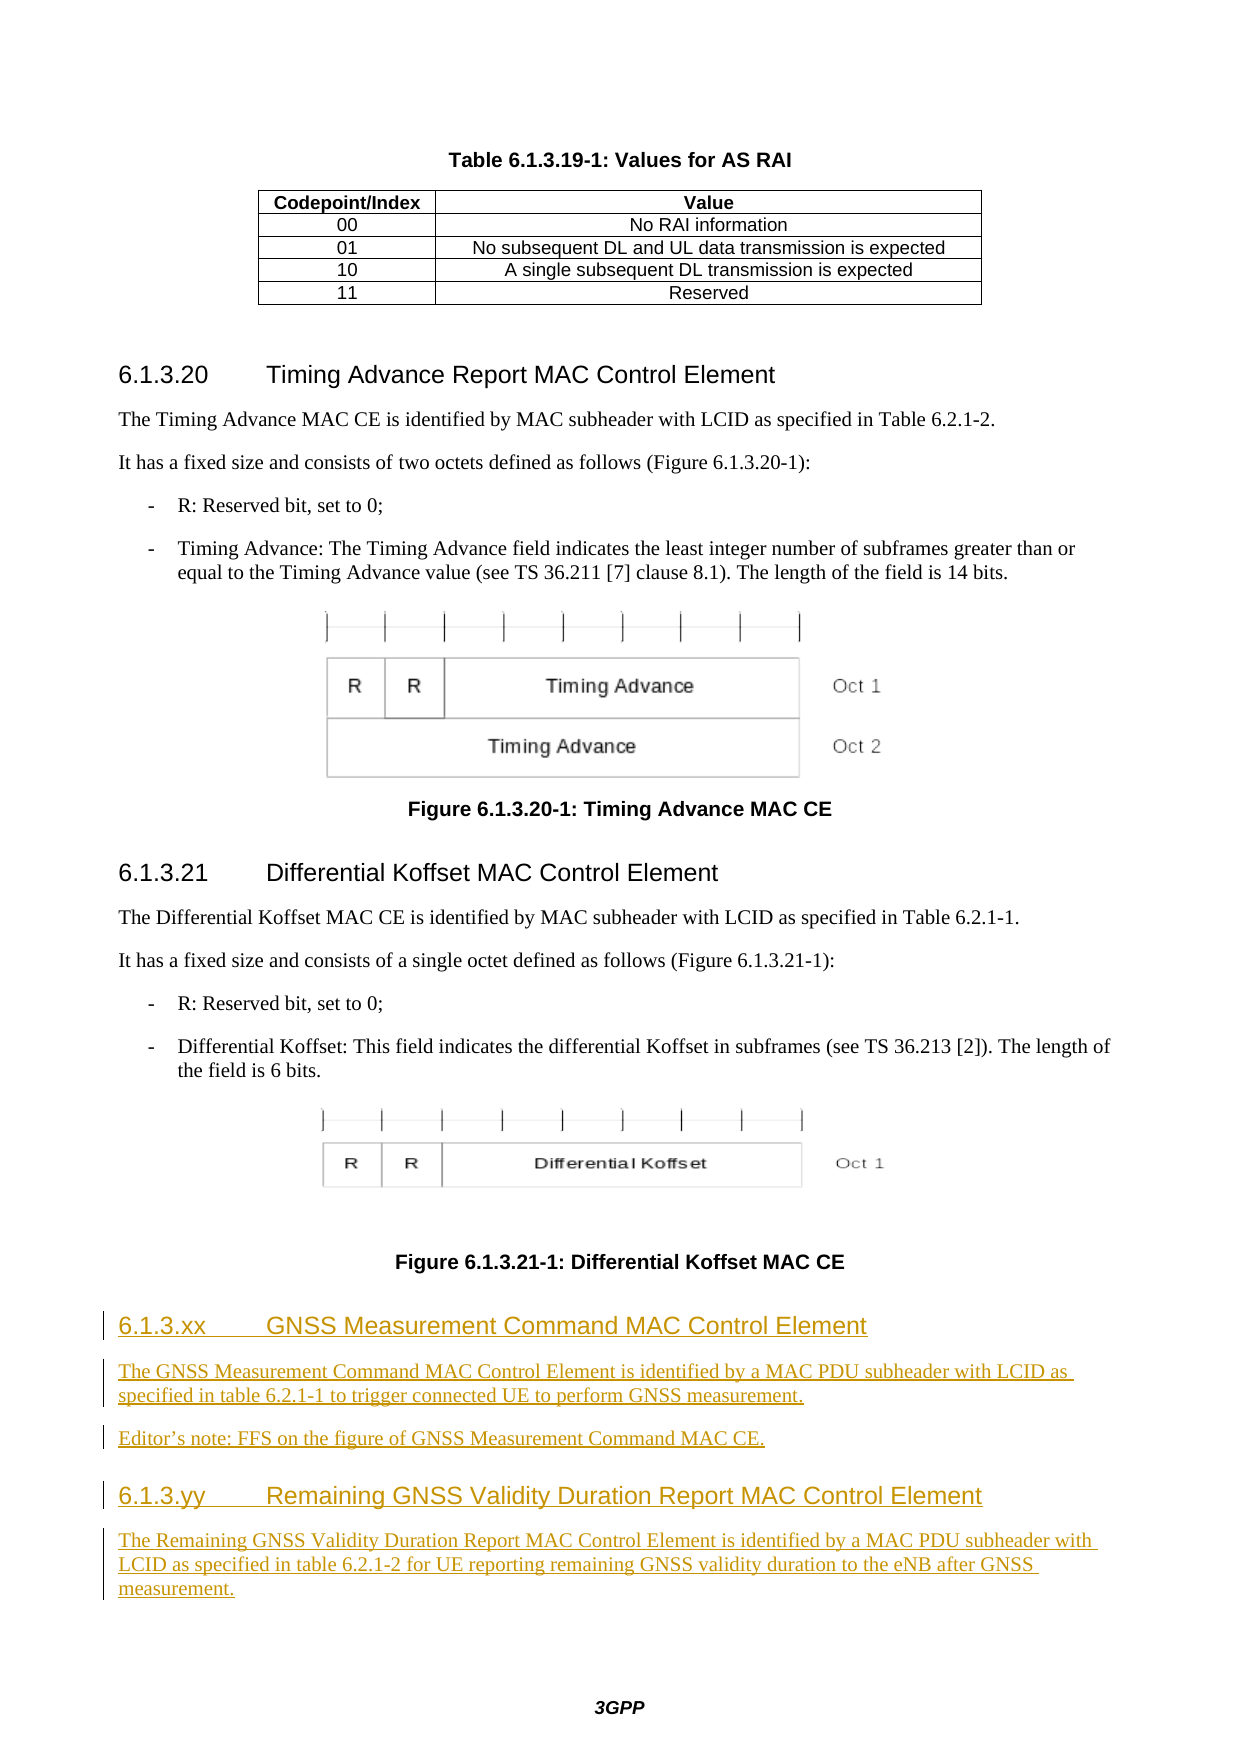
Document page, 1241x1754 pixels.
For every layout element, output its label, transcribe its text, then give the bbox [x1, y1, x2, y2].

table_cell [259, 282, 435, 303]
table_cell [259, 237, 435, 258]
text The Timing Advance MAC CE is identified by MAC subheader with LCID as specified in Table 6.2.1-2. [118, 407, 1122, 431]
text Table 6.1.3.19-1: Values for AS RAI [118, 148, 1122, 172]
text Figure 6.1.3.21-1: Differential Koffset MAC CE [118, 1249, 1122, 1273]
text Figure 6.1.3.20-1: Timing Advance MAC CE [118, 796, 1122, 820]
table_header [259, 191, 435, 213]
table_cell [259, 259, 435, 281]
subtitle 6.1.3.20 Timing Advance Report MAC Control Element [118, 360, 1122, 388]
subtitle 6.1.3.21 Differential Koffset MAC Control Element [118, 858, 1122, 887]
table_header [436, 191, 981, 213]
text It has a fixed size and consists of two octets defined as follows (Figure 6.1.3.20-1): [118, 450, 1122, 474]
text - Timing Advance: The Timing Advance field indicates the least integer number of subframes greater than or equal to the Timing Advance value (see TS 36.211 [7] clause 8.1). The length of the field is 14 bits. [148, 536, 1122, 584]
text - Differential Koffset: This field indicates the differential Koffset in subframes (see TS 36.213 [2]). The length of the field is 6 bits. [148, 1034, 1122, 1082]
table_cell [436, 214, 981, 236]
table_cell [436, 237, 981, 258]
text - R: Reserved bit, set to 0; [148, 493, 1122, 517]
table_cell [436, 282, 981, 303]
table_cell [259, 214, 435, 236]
text It has a fixed size and consists of a single octet defined as follows (Figure 6.1.3.21-1): [118, 948, 1122, 972]
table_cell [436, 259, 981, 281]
text - R: Reserved bit, set to 0; [148, 991, 1122, 1015]
text The Differential Koffset MAC CE is identified by MAC subheader with LCID as specified in Table 6.2.1-1. [118, 905, 1122, 929]
